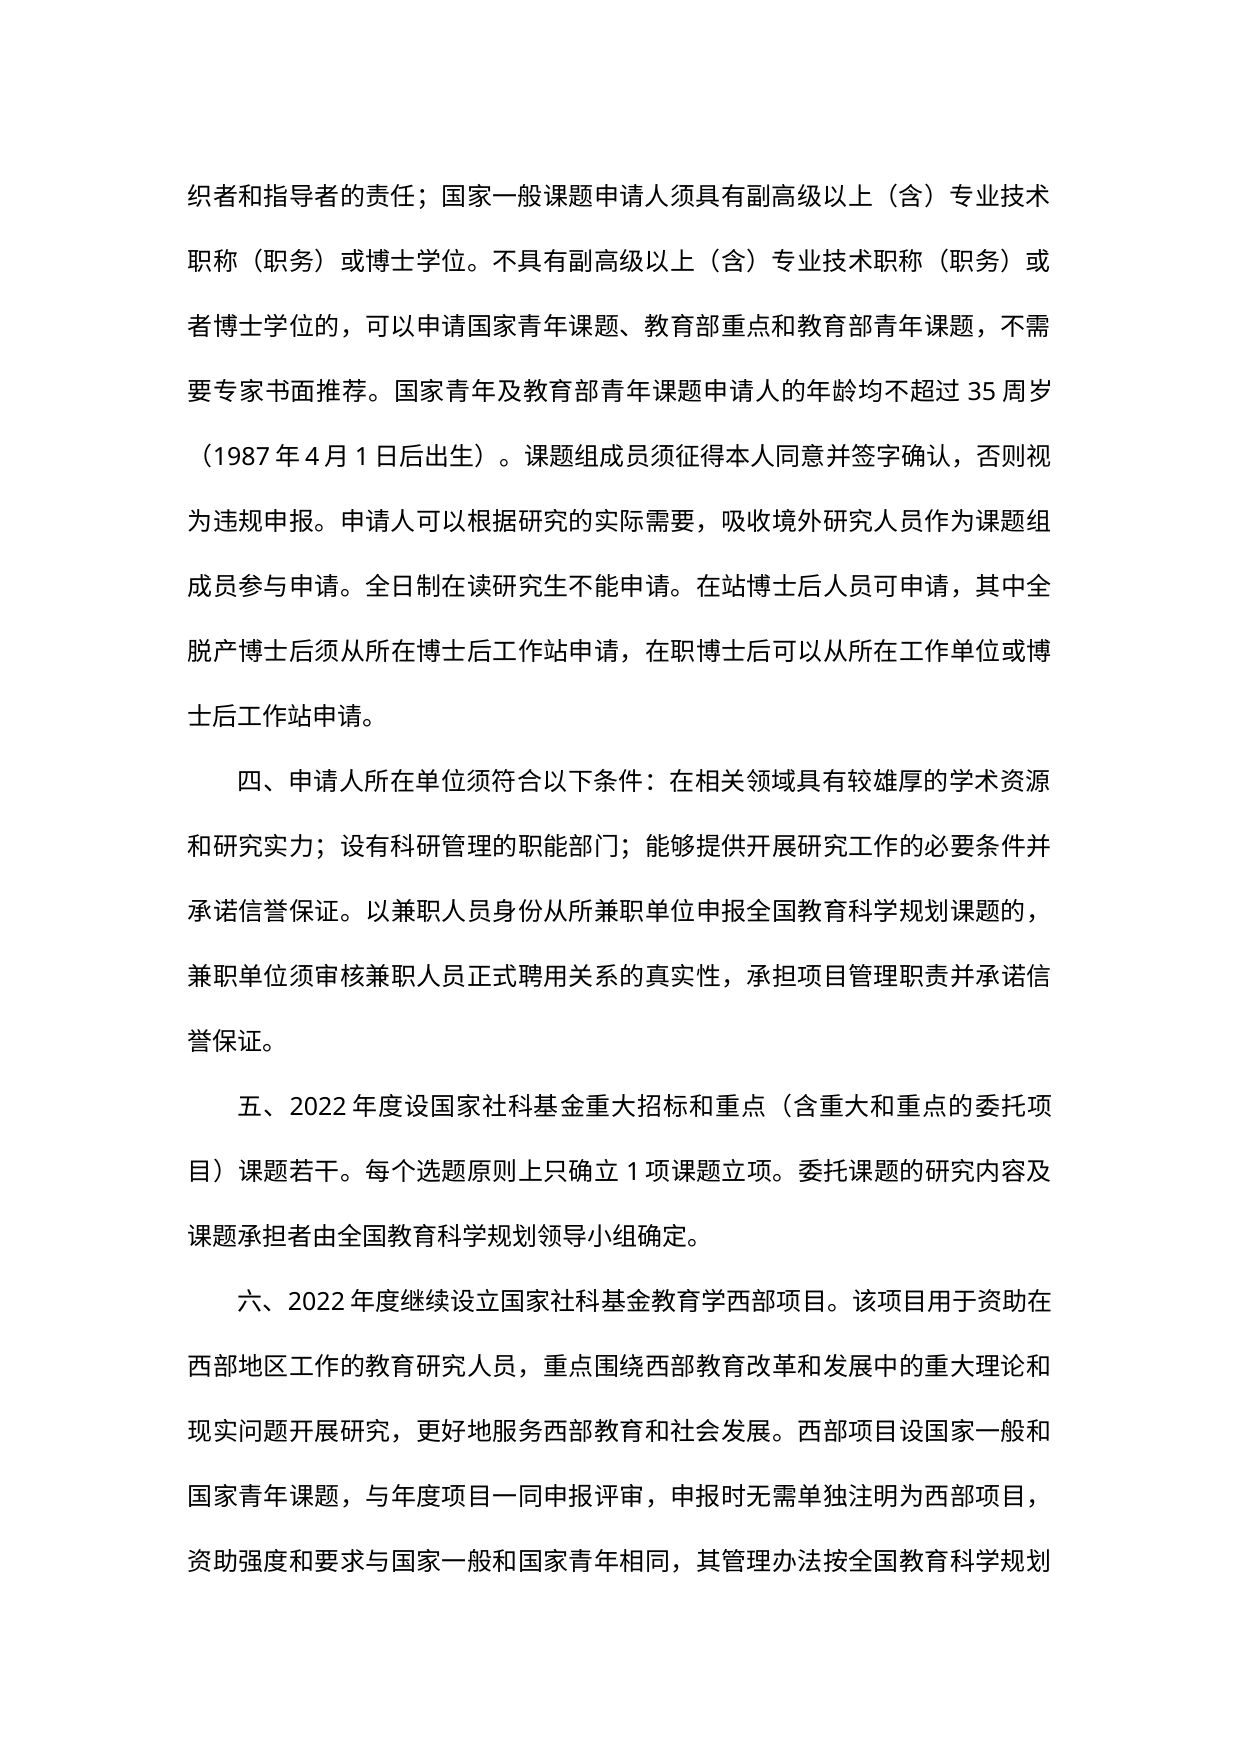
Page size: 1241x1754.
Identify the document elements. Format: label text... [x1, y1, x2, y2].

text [187, 1267, 1053, 1592]
text 五、2022年度设国家社科基金重大招标和重点（含重大和重点的委托项目）课题若干。每个选题原则上只确立1项课题立项。委托课题的研究内容及课题承担者由全国教育科学规划领导小组确定。 [187, 1072, 1053, 1267]
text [187, 162, 1053, 747]
text 四、申请人所在单位须符合以下条件：在相关领域具有较雄厚的学术资源和研究实力；设有科研管理的职能部门；能够提供开展研究工作的必要条件并承诺信誉保证。以兼职人员身份从所兼职单位申报全国教育科学规划课题的，兼职单位须审核兼职人员正式聘用关系的真实性，承担项目管理职责并承诺信誉保证。 [187, 747, 1053, 1072]
